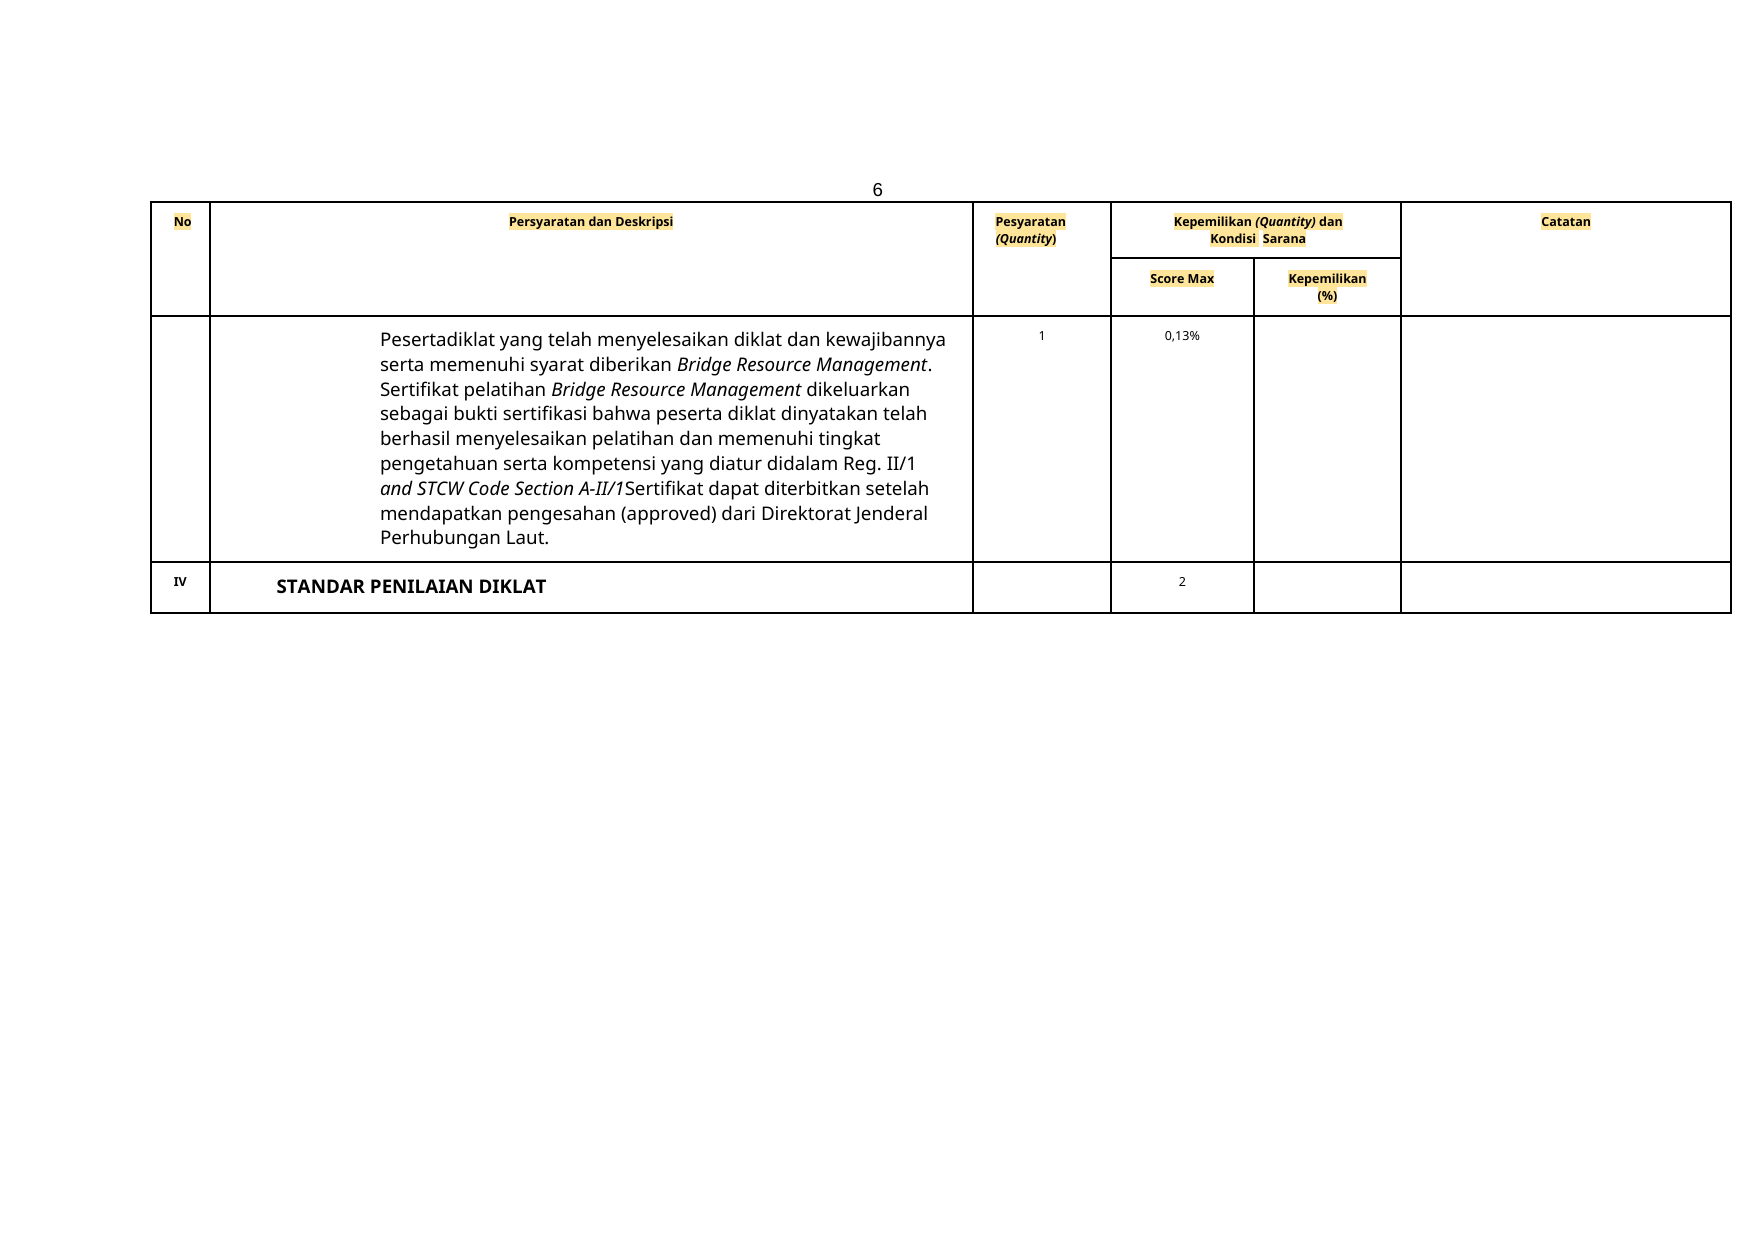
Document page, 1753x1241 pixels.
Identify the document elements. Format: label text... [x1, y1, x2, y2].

table_header Catatan [1402, 203, 1730, 315]
table_cell 1 [974, 317, 1110, 561]
table_header Pesyaratan (Quantity) [974, 203, 1110, 315]
table_cell Kepemilikan (%) [1255, 259, 1400, 315]
table_header Persyaratan dan Deskripsi [211, 203, 972, 315]
table_cell STANDAR PENILAIAN DIKLAT [211, 563, 972, 612]
table_cell 0,13% [1112, 317, 1253, 561]
table_cell [152, 317, 209, 561]
table_header No [152, 203, 209, 315]
table_cell [1402, 317, 1730, 561]
table_cell [974, 563, 1110, 612]
table_cell [1255, 317, 1400, 561]
table_cell IV [152, 563, 209, 612]
table_cell [1255, 563, 1400, 612]
table_cell [1402, 563, 1730, 612]
table_header Kepemilikan (Quantity) dan Kondisi Sarana [1112, 203, 1400, 257]
table_cell Score Max [1112, 259, 1253, 315]
table_cell 2 [1112, 563, 1253, 612]
text 6 [872, 179, 1728, 201]
table_cell Pesertadiklat yang telah menyelesaikan diklat dan kewajibannya serta memenuhi syarat diberikan Bridge Resource Management. Sertifikat pelatihan Bridge Resource Management dikeluarkan sebagai bukti sertifikasi bahwa peserta diklat dinyatakan telah berhasil menyelesaikan pelatihan dan memenuhi tingkat pengetahuan serta kompetensi yang diatur didalam Reg. II/1 and STCW Code Section A-II/1Sertifikat dapat diterbitkan setelah mendapatkan pengesahan (approved) dari Direktorat Jenderal Perhubungan Laut. [211, 317, 972, 561]
